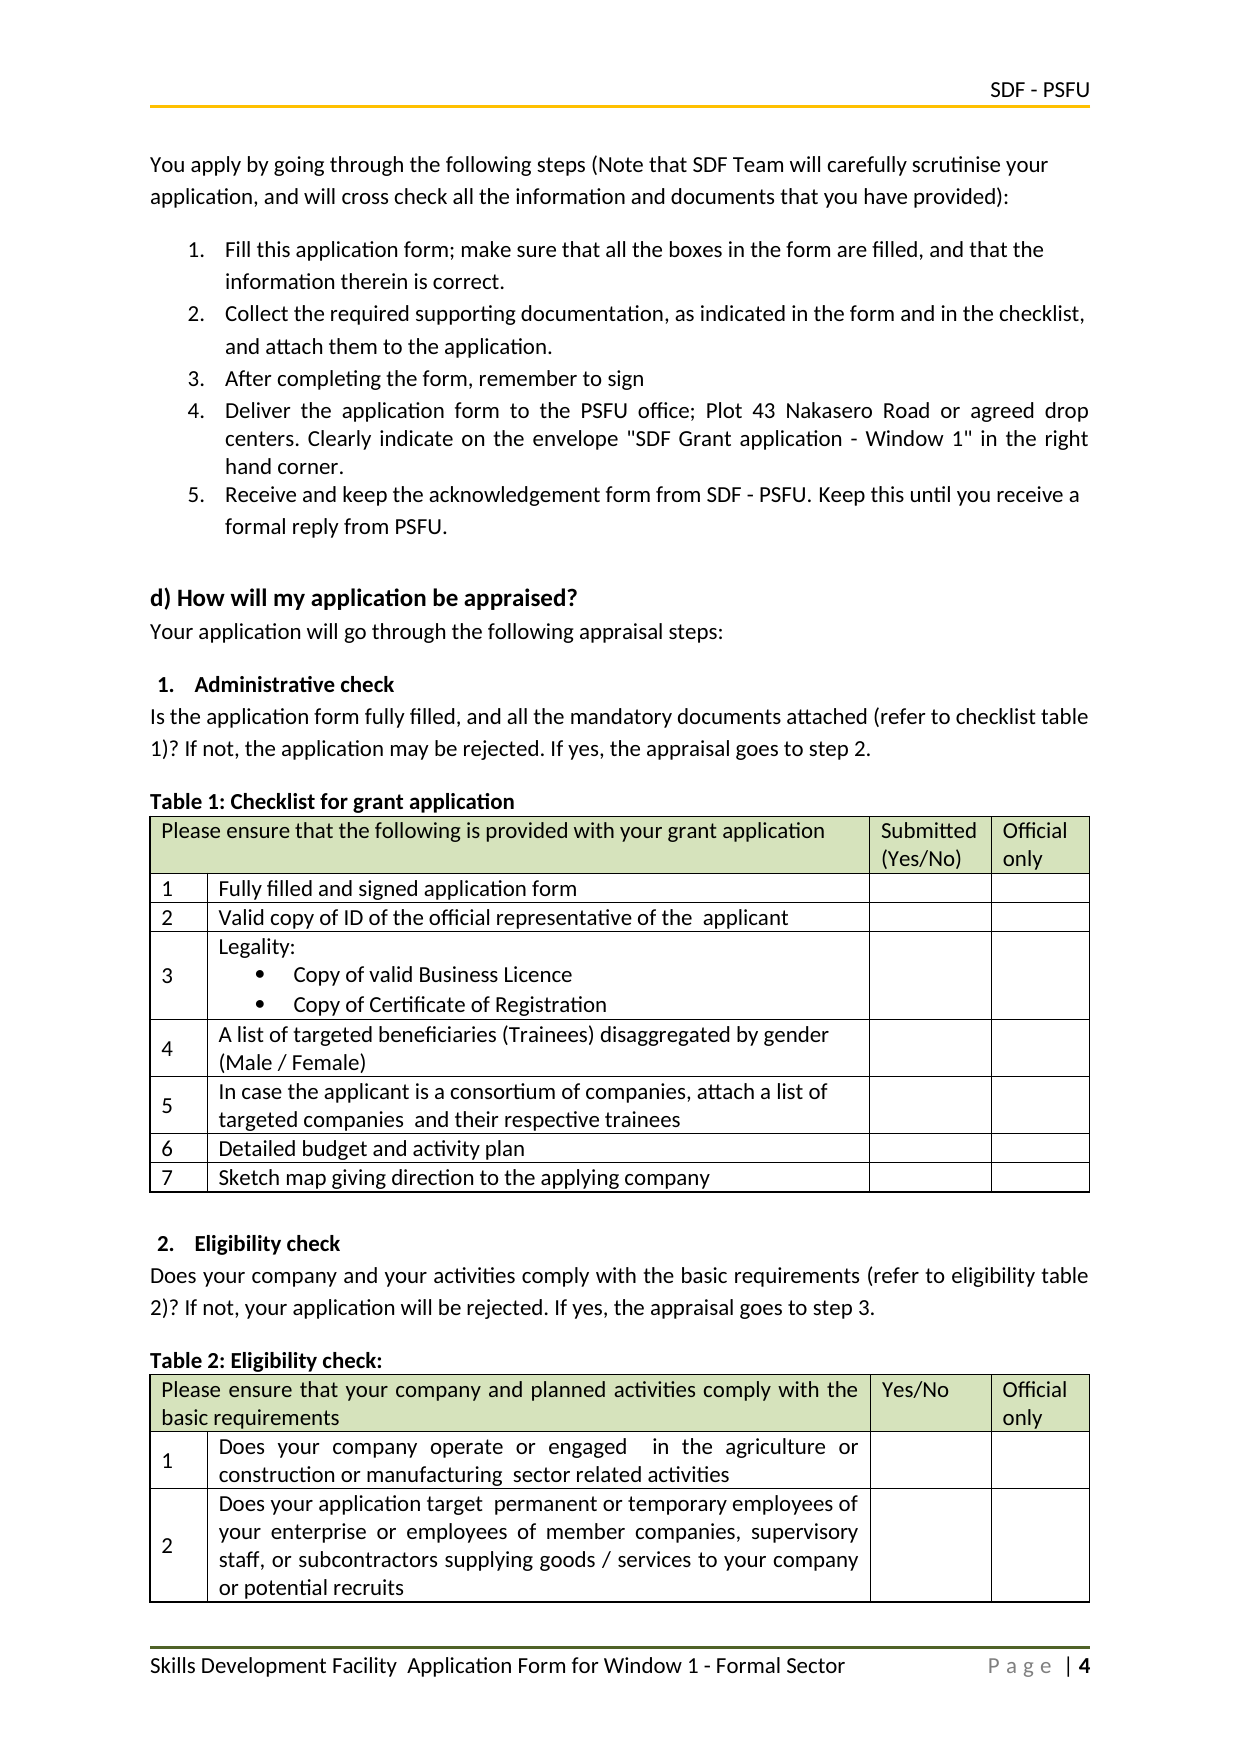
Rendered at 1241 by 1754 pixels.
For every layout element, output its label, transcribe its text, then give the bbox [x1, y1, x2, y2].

list Fill this application form; make sure that all the boxes in the form are filled, and that the information therein is correct. [187, 235, 1090, 295]
subtitle Eligibility check [157, 1229, 1090, 1257]
table_cell [992, 903, 1089, 931]
table_cell [992, 1489, 1089, 1601]
table_cell [992, 1020, 1089, 1076]
table_cell 6 [151, 1134, 207, 1162]
table_cell A list of targeted beneficiaries (Trainees) disaggregated by gender (Male / Female) [208, 1020, 869, 1076]
table_cell 2 [151, 1489, 207, 1601]
list Collect the required supporting documentation, as indicated in the form and in the checklist, and attach them to the application. [187, 299, 1090, 360]
table_cell 4 [151, 1020, 207, 1076]
table_header Yes/No [871, 1375, 991, 1431]
table_cell [870, 903, 991, 931]
subtitle Administrative check [157, 670, 1090, 698]
table_cell Legality: Copy of valid Business Licence Copy of Certificate of Registration [208, 932, 869, 1019]
table_cell In case the applicant is a consortium of companies, attach a list of targeted companies and their respective trainees [208, 1077, 869, 1133]
table_cell Does your company operate or engaged in the agriculture or construction or manufacturing sector related activities [208, 1432, 870, 1488]
table_header Please ensure that your company and planned activities comply with the basic requirements [151, 1375, 870, 1431]
table_cell [992, 1077, 1089, 1133]
table_cell [870, 1077, 991, 1133]
text Does your company and your activities comply with the basic requirements (refer to eligibility table 2)? If not, your application will be rejected. If yes, the appraisal goes to step 3. [150, 1261, 1090, 1321]
table_cell 7 [151, 1163, 207, 1191]
table_header Official only [992, 1375, 1089, 1431]
text You apply by going through the following steps (Note that SDF Team will carefully scrutinise your application, and will cross check all the information and documents that you have provided): [150, 150, 1090, 210]
table_header Please ensure that the following is provided with your grant application [151, 817, 869, 873]
list Deliver the application form to the PSFU office; Plot 43 Nakasero Road or agreed drop centers. Clearly indicate on the envelope "SDF Grant application - Window 1" in the right hand corner. [187, 396, 1090, 480]
subtitle d) How will my application be appraised? [150, 582, 1090, 613]
table_cell [871, 1489, 991, 1601]
list After completing the form, remember to sign [187, 364, 1090, 392]
table_cell [870, 1134, 991, 1162]
table_cell [992, 1432, 1089, 1488]
list Receive and keep the acknowledgement form from SDF - PSFU. Keep this until you receive a formal reply from PSFU. [187, 480, 1090, 540]
table_cell [871, 1432, 991, 1488]
table_cell 1 [151, 1432, 207, 1488]
table_cell [992, 1134, 1089, 1162]
table_cell [870, 932, 991, 1019]
table_cell [992, 874, 1089, 902]
table_cell [992, 1163, 1089, 1191]
table_cell 2 [151, 903, 207, 931]
text Table 2: Eligibility check: [150, 1346, 1090, 1374]
table_cell 3 [151, 932, 207, 1019]
table_cell Detailed budget and activity plan [208, 1134, 869, 1162]
text Is the application form fully filled, and all the mandatory documents attached (refer to checklist table 1)? If not, the application may be rejected. If yes, the appraisal goes to step 2. [150, 702, 1090, 762]
table_cell 5 [151, 1077, 207, 1133]
table_cell [870, 1020, 991, 1076]
table_cell Does your application target permanent or temporary employees of your enterprise or employees of member companies, supervisory staff, or subcontractors supplying goods / services to your company or potential recruits [208, 1489, 870, 1601]
table_cell [992, 932, 1089, 1019]
table_cell [870, 1163, 991, 1191]
text Table 1: Checklist for grant application [150, 787, 1090, 816]
table_cell Fully filled and signed application form [208, 874, 869, 902]
table_cell Sketch map giving direction to the applying company [208, 1163, 869, 1191]
table_cell [870, 874, 991, 902]
text Your application will go through the following appraisal steps: [150, 617, 1090, 645]
table_cell Valid copy of ID of the official representative of the applicant [208, 903, 869, 931]
table_header Submitted (Yes/No) [870, 817, 991, 873]
table_cell 1 [151, 874, 207, 902]
table_header Official only [992, 817, 1089, 873]
